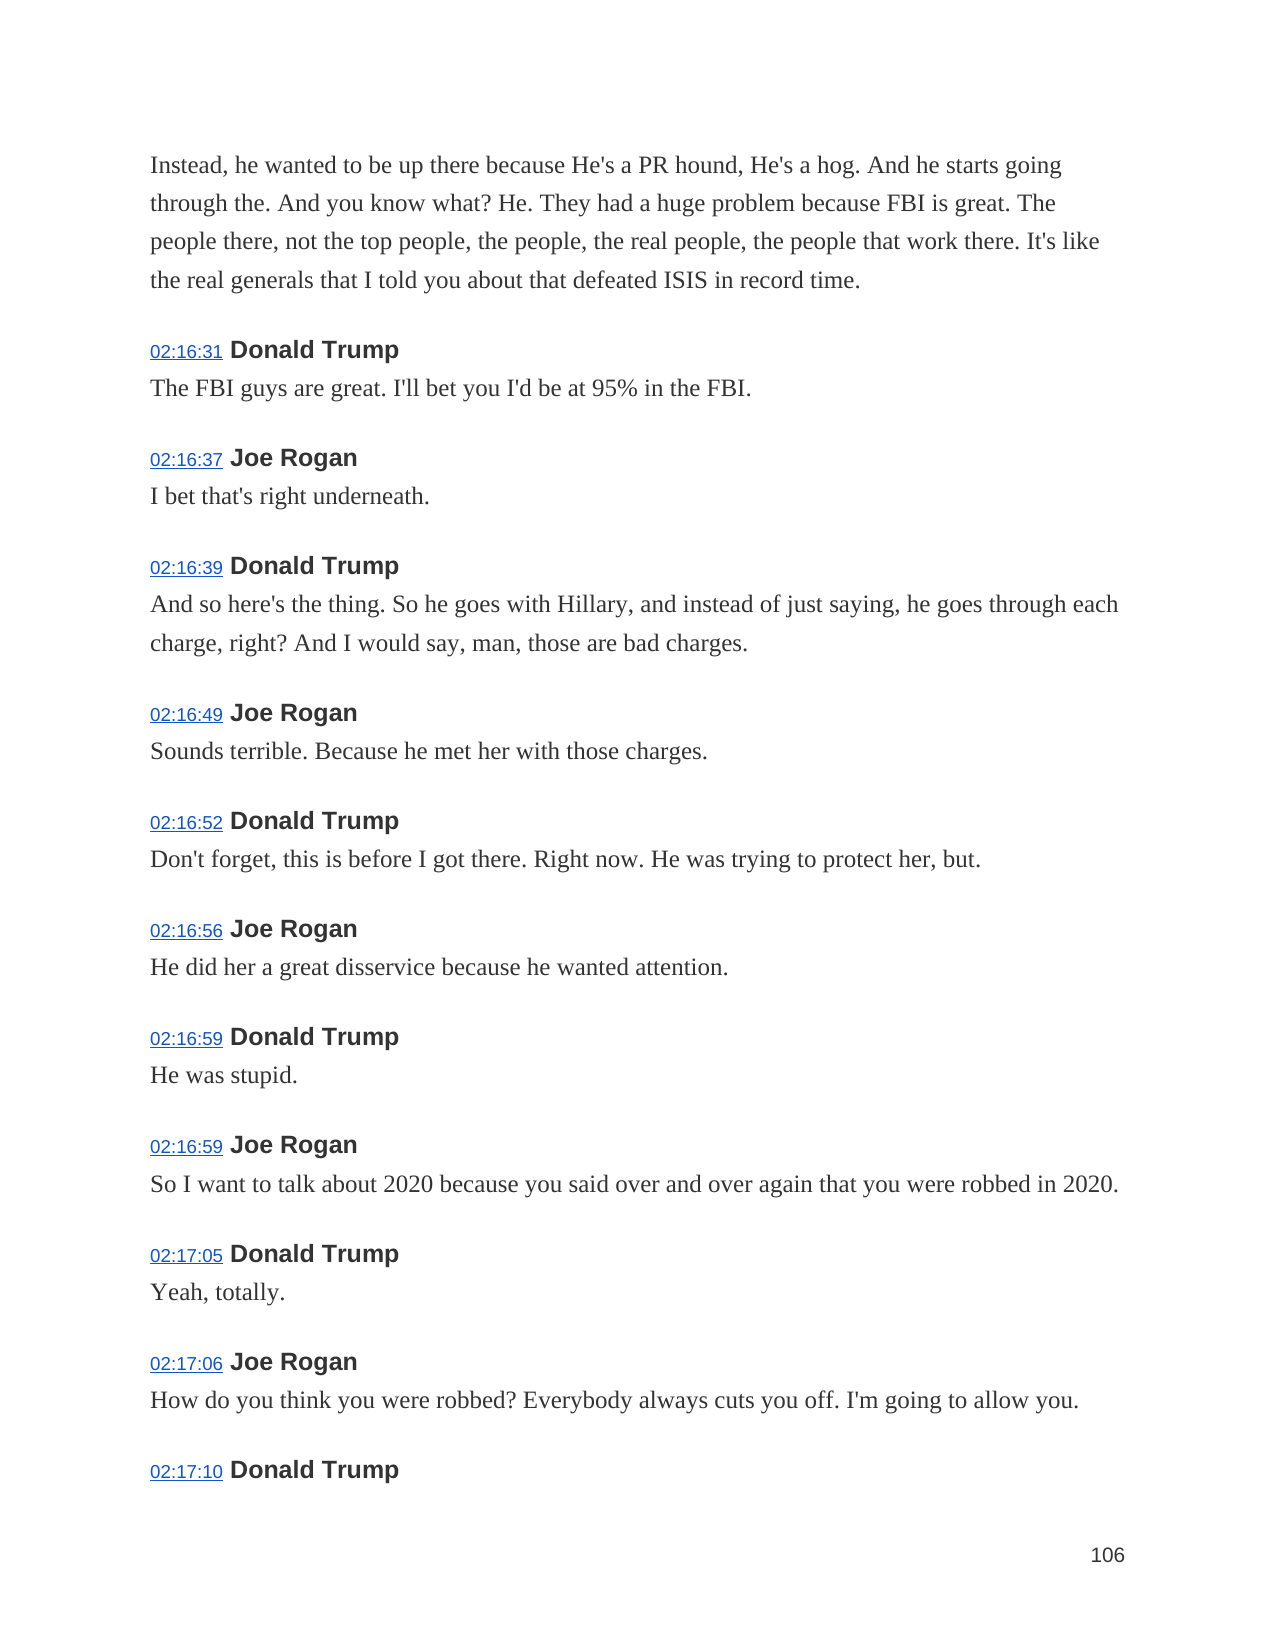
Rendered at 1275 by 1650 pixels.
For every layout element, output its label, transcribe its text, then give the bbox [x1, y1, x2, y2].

text 02:16:52 Donald Trump [150, 806, 1125, 834]
text He was stupid. [150, 1061, 1125, 1089]
text 02:16:56 Joe Rogan [150, 914, 1125, 943]
text Don't forget, this is before I got there. Right now. He was trying to protect her, but. [150, 844, 1125, 873]
text So I want to talk about 2020 because you said over and over again that you were robbed in 2020. [150, 1169, 1125, 1197]
text Sounds terrible. Because he met her with those charges. [150, 736, 1125, 764]
text Instead, he wanted to be up there because He's a PR hound, He's a hog. And he starts going through the. And you know what? He. They had a huge problem because FBI is great. The people there, not the top people, the people, the real people, the people that work there. It's like the real generals that I told you about that defeated ISIS in record time. [150, 150, 1125, 293]
text 02:17:10 Donald Trump [150, 1455, 1125, 1484]
text 02:16:39 Donald Trump [150, 551, 1125, 580]
text 02:17:05 Donald Trump [150, 1239, 1125, 1267]
text I bet that's right underneath. [150, 481, 1125, 510]
text And so here's the thing. So he goes with Hillary, and instead of just saying, he goes through each charge, right? And I would say, man, those are bad charges. [150, 589, 1125, 656]
text 02:16:49 Joe Rogan [150, 698, 1125, 726]
text 02:16:59 Donald Trump [150, 1022, 1125, 1051]
text 02:16:37 Joe Rogan [150, 443, 1125, 472]
text The FBI guys are great. I'll bet you I'd be at 95% in the FBI. [150, 373, 1125, 402]
text How do you think you were robbed? Everybody always cuts you off. I'm going to allow you. [150, 1385, 1125, 1414]
text 02:17:06 Joe Rogan [150, 1347, 1125, 1376]
text He did her a great disservice because he wanted attention. [150, 952, 1125, 981]
text 02:16:59 Joe Rogan [150, 1131, 1125, 1159]
text 02:16:31 Donald Trump [150, 335, 1125, 363]
text Yeah, totally. [150, 1277, 1125, 1306]
